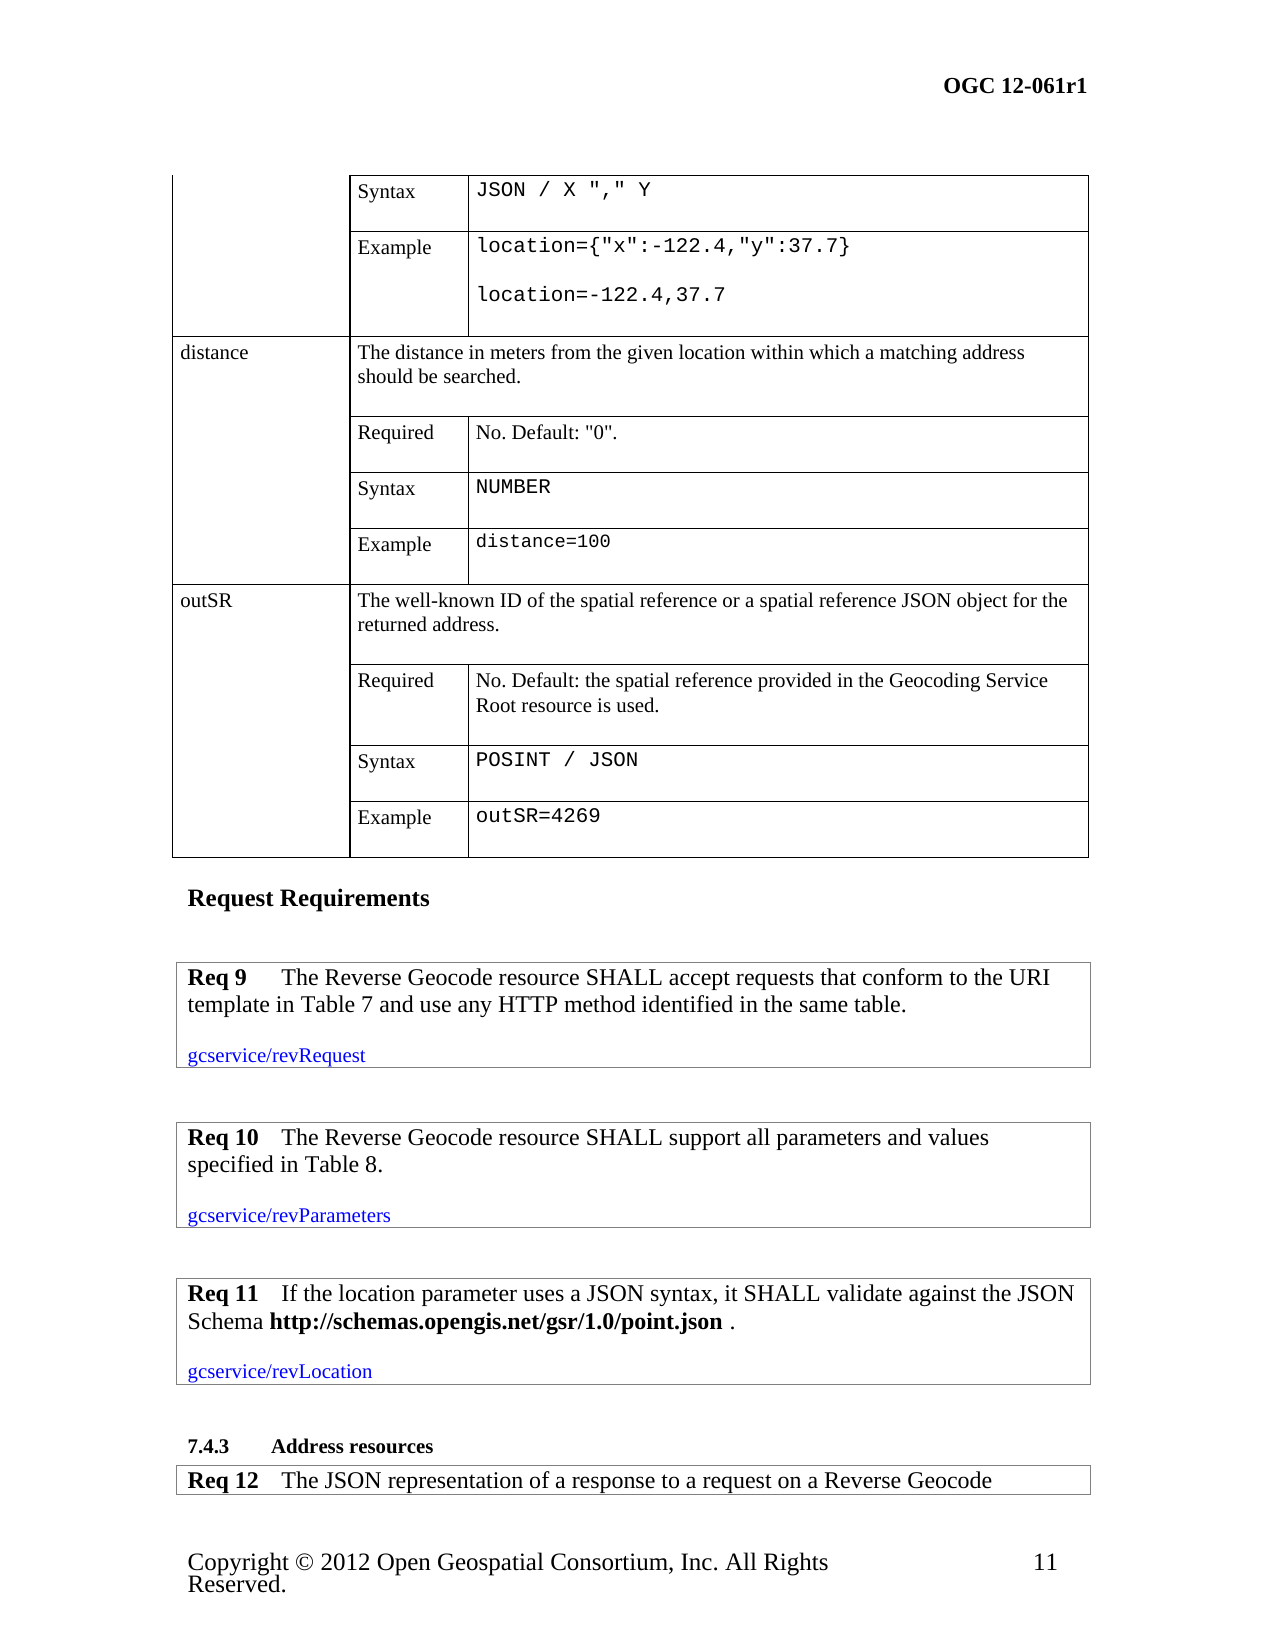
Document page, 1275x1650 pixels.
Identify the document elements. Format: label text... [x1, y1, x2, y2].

table_cell distance [173, 337, 349, 584]
table_cell Example [351, 232, 468, 336]
table_cell No. Default: "0". [469, 417, 1088, 472]
table_cell Required [351, 417, 468, 472]
text Request Requirements [187, 883, 1087, 912]
table_cell Syntax [351, 473, 468, 528]
table_header The Reverse Geocode resource SHALL accept requests that conform to the URI template in Table 7 and use any HTTP method identified in the same table. gcservice/revRequest [177, 963, 1090, 1067]
table_cell Syntax [351, 176, 468, 231]
table_cell NUMBER [469, 473, 1088, 528]
table_cell POSINT / JSON [469, 746, 1088, 801]
table_cell JSON / X "," Y [469, 176, 1088, 231]
table_cell Example [351, 802, 468, 857]
table_header The Reverse Geocode resource SHALL support all parameters and values specified in Table 8. gcservice/revParameters [177, 1123, 1090, 1227]
table_cell The distance in meters from the given location within which a matching address should be searched. [351, 337, 1088, 416]
table_cell The well-known ID of the spatial reference or a spatial reference JSON object for the returned address. [351, 585, 1088, 664]
table_cell Syntax [351, 746, 468, 801]
table_cell outSR=4269 [469, 802, 1088, 857]
table_cell No. Default: the spatial reference provided in the Geocoding Service Root resource is used. [469, 665, 1088, 744]
subtitle Address resources [187, 1434, 1087, 1458]
table_cell location={"x":-122.4,"y":37.7} location=-122.4,37.7 [469, 232, 1088, 336]
table_header If the location parameter uses a JSON syntax, it SHALL validate against the JSON Schema http://schemas.opengis.net/gsr/1.0/point.json . gcservice/revLocation [177, 1279, 1090, 1383]
table_cell Required [351, 665, 468, 744]
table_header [177, 1466, 1090, 1493]
table_cell distance=100 [469, 529, 1088, 584]
table_cell outSR [173, 585, 349, 857]
table_cell Example [351, 529, 468, 584]
